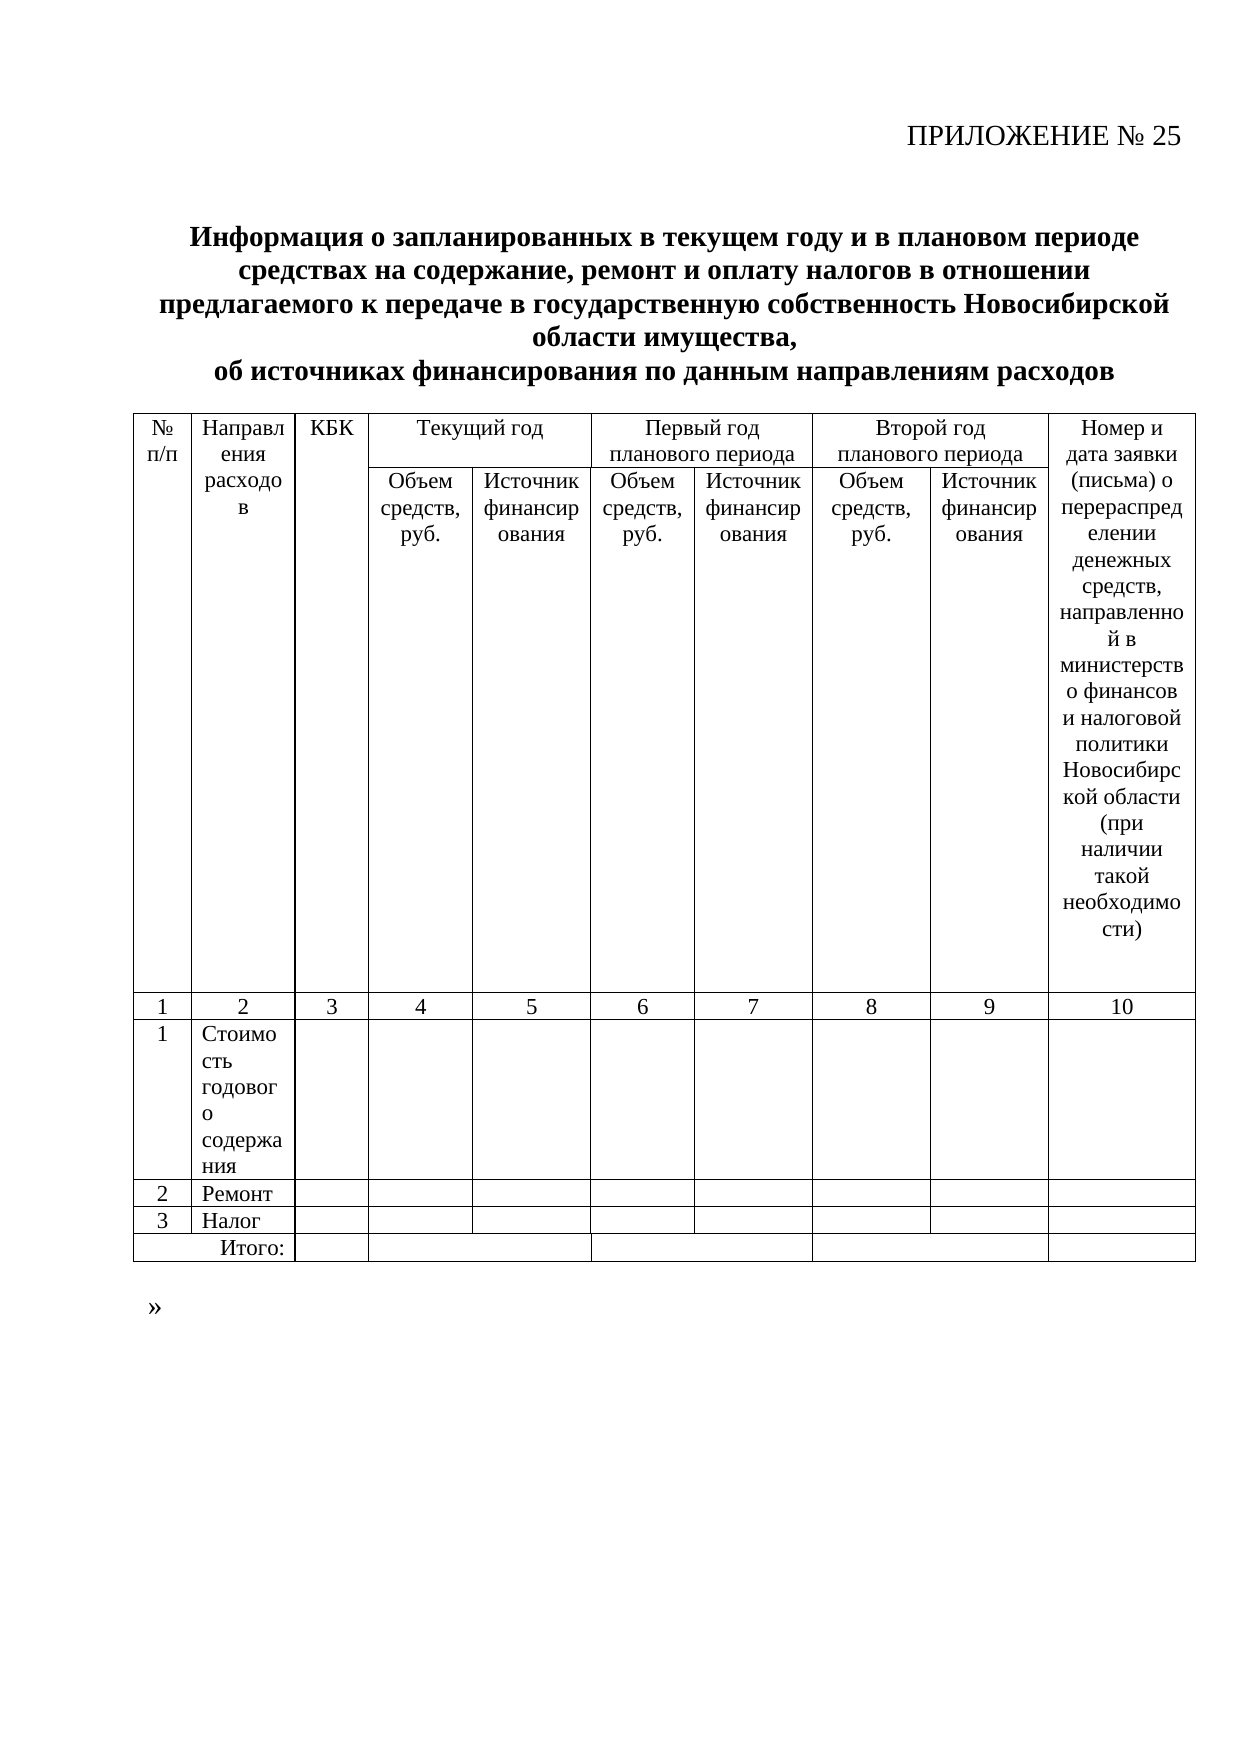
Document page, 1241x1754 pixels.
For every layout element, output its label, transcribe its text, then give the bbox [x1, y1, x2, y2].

table_cell Источник финансирования [931, 468, 1048, 992]
table_cell [1049, 1234, 1195, 1261]
table_cell [296, 1020, 368, 1178]
table_cell [591, 1180, 694, 1206]
table_cell [1049, 1020, 1195, 1178]
table_cell 2 [134, 1180, 191, 1206]
table_header № п/п [134, 414, 191, 992]
table_cell [473, 1207, 590, 1233]
table_cell [931, 1180, 1048, 1206]
table_cell [695, 1180, 812, 1206]
table_cell Стоимость годового содержания [192, 1020, 294, 1178]
table_header Направления расходов [192, 414, 294, 992]
table_cell [695, 1020, 812, 1178]
table_header Первый год планового периода [592, 414, 812, 467]
table_cell [1049, 1180, 1195, 1206]
table_cell [369, 1234, 591, 1261]
table_cell 1 [134, 1020, 191, 1178]
table_cell [591, 1207, 694, 1233]
table_cell [296, 1180, 368, 1206]
table_cell 10 [1049, 993, 1195, 1019]
text Информация о запланированных в текущем году и в плановом периоде средствах на содержание, ремонт и оплату налогов в отношении предлагаемого к передаче в государственную собственность Новосибирской области имущества, [148, 219, 1181, 353]
table_cell Налог [192, 1207, 294, 1233]
table_cell [591, 1020, 694, 1178]
table_cell 4 [369, 993, 472, 1019]
table_cell Источник финансирования [473, 468, 590, 992]
table_cell [296, 1234, 368, 1261]
table_cell 1 [134, 993, 191, 1019]
table_cell 8 [813, 993, 930, 1019]
table_cell [813, 1207, 930, 1233]
table_cell [813, 1020, 930, 1178]
table_cell 7 [695, 993, 812, 1019]
table_cell 6 [591, 993, 694, 1019]
table_cell [931, 1207, 1048, 1233]
text » [148, 1288, 1181, 1322]
table_cell Ремонт [192, 1180, 294, 1206]
table_header КБК [296, 414, 368, 992]
table_cell Источник финансирования [695, 468, 812, 992]
table_cell [813, 1234, 1048, 1261]
table_cell [369, 1180, 472, 1206]
table_header Второй год планового периода [813, 414, 1048, 467]
table_cell [1049, 1207, 1195, 1233]
table_cell 2 [192, 993, 294, 1019]
table_cell Объем средств, руб. [591, 468, 694, 992]
text об источниках финансирования по данным направлениям расходов [148, 353, 1181, 386]
table_cell [369, 1020, 472, 1178]
table_cell [813, 1180, 930, 1206]
table_cell 3 [296, 993, 368, 1019]
table_cell [473, 1020, 590, 1178]
table_cell Итого: [134, 1234, 294, 1261]
table_header Текущий год [369, 414, 591, 467]
table_cell [473, 1180, 590, 1206]
table_cell 9 [931, 993, 1048, 1019]
text ПРИЛОЖЕНИЕ № 25 [148, 118, 1181, 152]
table_cell [296, 1207, 368, 1233]
table_cell 5 [473, 993, 590, 1019]
table_cell Объем средств, руб. [813, 468, 930, 992]
table_cell [369, 1207, 472, 1233]
table_header Номер и дата заявки (письма) о перераспределении денежных средств, направленной в министерство финансов и налоговой политики Новосибирской области (при наличии такой необходимости) [1049, 414, 1195, 992]
table_cell 3 [134, 1207, 191, 1233]
table_cell [931, 1020, 1048, 1178]
table_cell [592, 1234, 812, 1261]
table_cell [695, 1207, 812, 1233]
table_cell Объем средств, руб. [369, 468, 472, 992]
